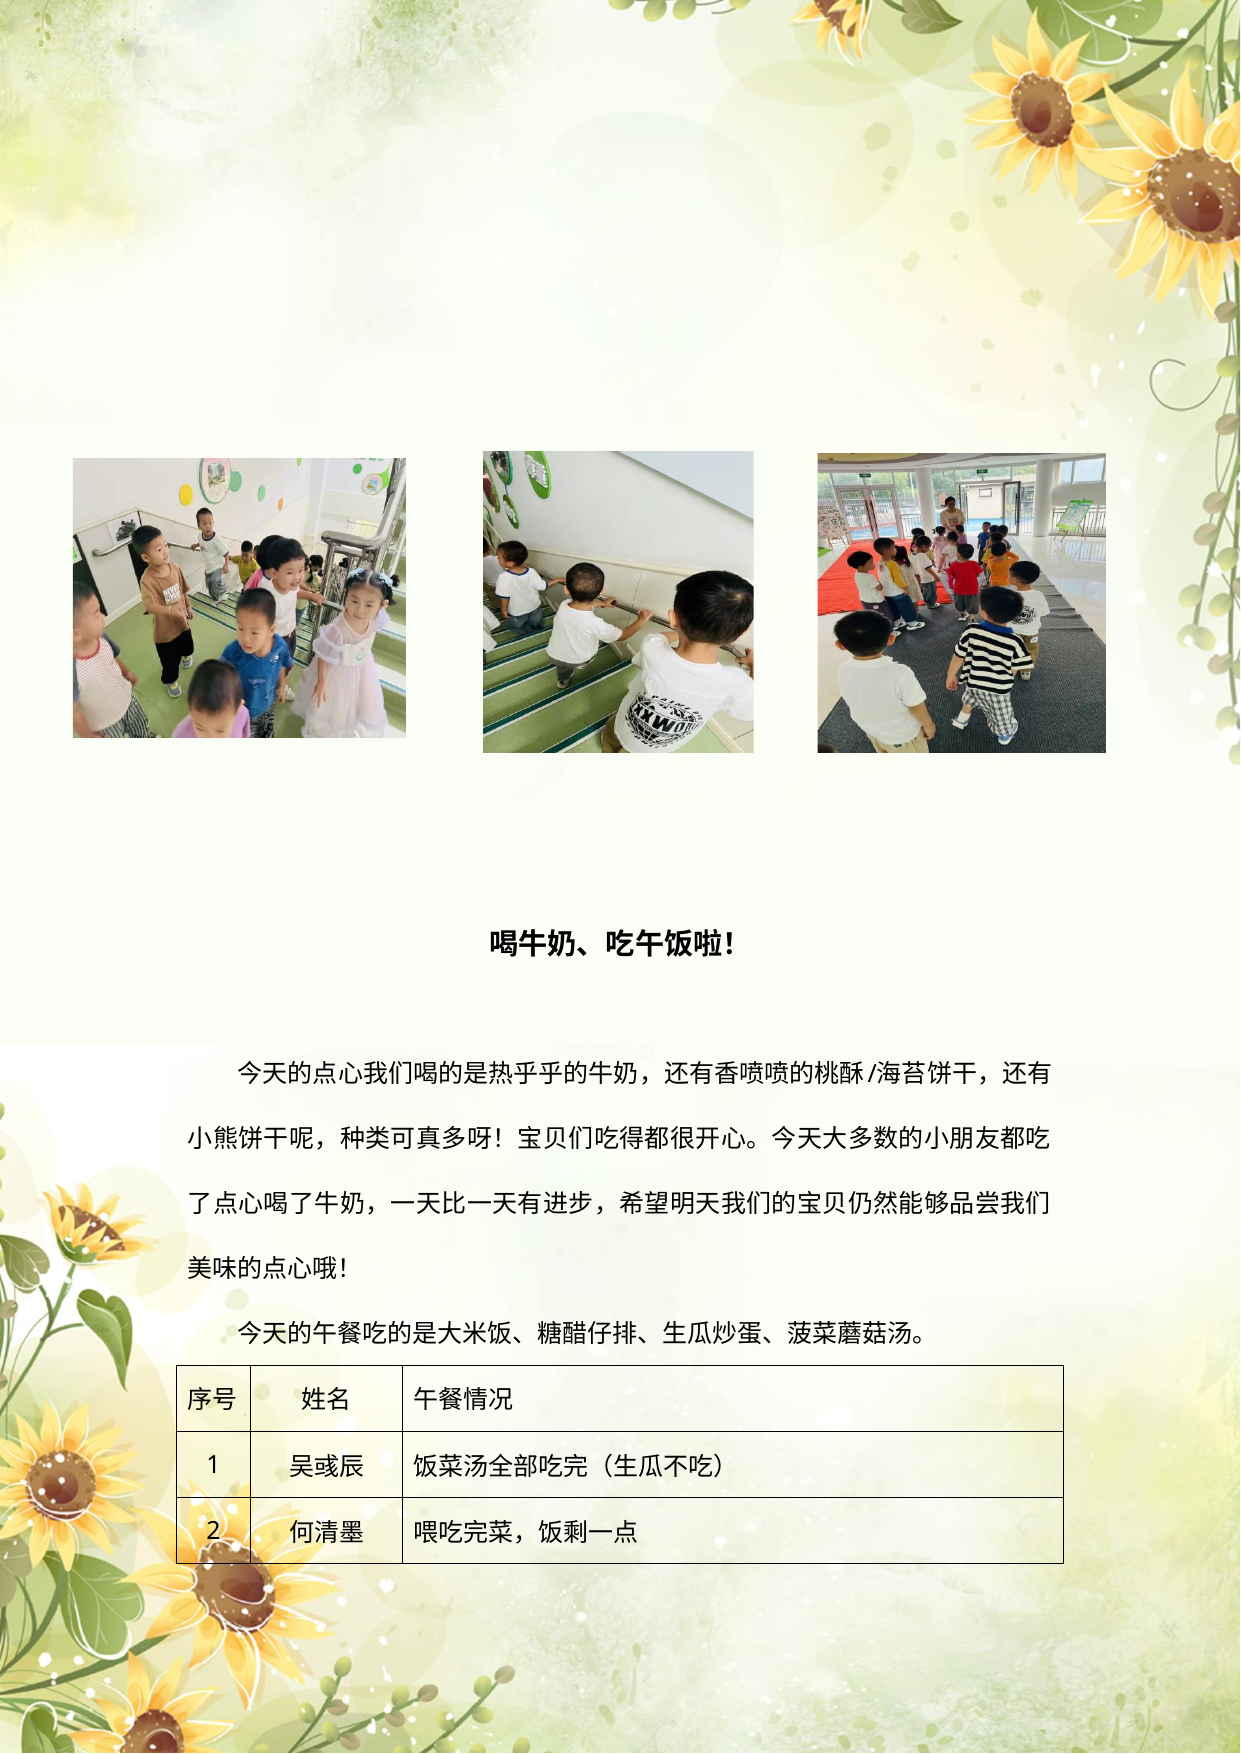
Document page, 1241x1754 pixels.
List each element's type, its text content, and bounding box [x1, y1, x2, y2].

text 今天的点心我们喝的是热乎乎的牛奶，还有香喷喷的桃酥/海苔饼干，还有小熊饼干呢，种类可真多呀！宝贝们吃得都很开心。今天大多数的小朋友都吃了点心喝了牛奶，一天比一天有进步，希望明天我们的宝贝仍然能够品尝我们美味的点心哦！ [187, 1039, 1053, 1299]
text 喝牛奶、吃午饭啦！ [187, 909, 1053, 974]
table_cell 吴彧辰 [251, 1432, 402, 1497]
table_header 姓名 [251, 1366, 402, 1431]
table_cell 喂吃完菜，饭剩一点 [403, 1498, 1063, 1563]
table_header 午餐情况 [403, 1366, 1063, 1431]
table_cell 2 [177, 1498, 250, 1563]
table_cell 饭菜汤全部吃完（生瓜不吃） [403, 1432, 1063, 1497]
text 今天的午餐吃的是大米饭、糖醋仔排、生瓜炒蛋、菠菜蘑菇汤。 [187, 1299, 1053, 1364]
table_cell 何清墨 [251, 1498, 402, 1563]
table_header 序号 [177, 1366, 250, 1431]
picture [0, 0, 1241, 1753]
table_cell 1 [177, 1432, 250, 1497]
